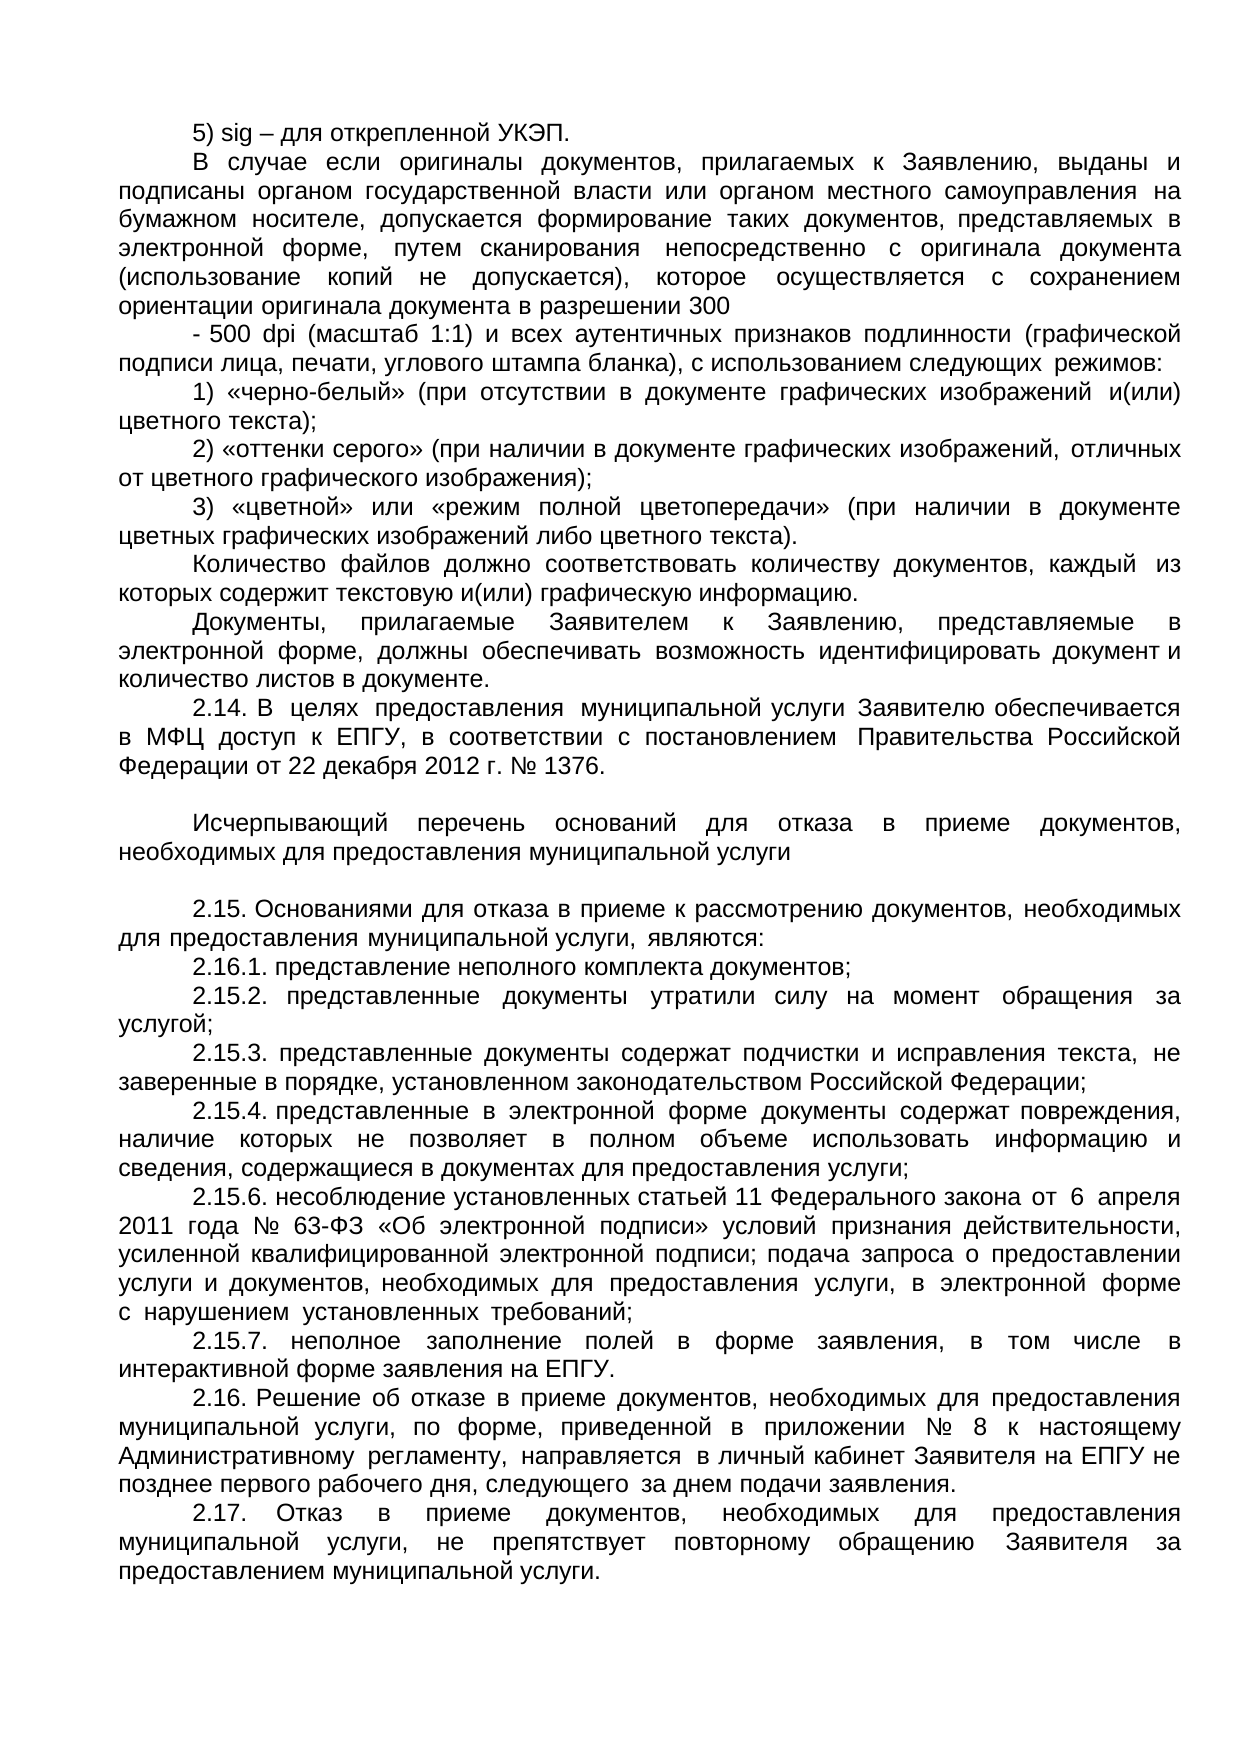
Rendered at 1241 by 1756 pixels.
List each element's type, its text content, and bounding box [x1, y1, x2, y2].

text 2) «оттенки серого» (при наличии в документе графических изображений, отличных от цветного графического изображения); [118, 434, 1181, 492]
text 2.15.6. несоблюдение установленных статьей 11 Федерального закона от 6 апреля 2011 года № 63-ФЗ «Об электронной подписи» условий признания действительности, усиленной квалифицированной электронной подписи; подача запроса о предоставлении услуги и документов, необходимых для предоставления услуги, в электронной форме с нарушением установленных требований; [118, 1182, 1181, 1326]
text 2.15.2. представленные документы утратили силу на момент обращения за услугой; [118, 981, 1181, 1038]
text Исчерпывающий перечень оснований для отказа в приеме документов, необходимых для предоставления муниципальной услуги [118, 808, 1181, 866]
text 2.14. В целях предоставления муниципальной услуги Заявителю обеспечивается в МФЦ доступ к ЕПГУ, в соответствии с постановлением Правительства Российской Федерации от 22 декабря 2012 г. № 1376. [118, 693, 1181, 779]
text Документы, прилагаемые Заявителем к Заявлению, представляемые в электронной форме, должны обеспечивать возможность идентифицировать документ и количество листов в документе. [118, 607, 1181, 693]
text 3) «цветной» или «режим полной цветопередачи» (при наличии в документе цветных графических изображений либо цветного текста). [118, 492, 1181, 549]
text 2.15.7. неполное заполнение полей в форме заявления, в том числе в интерактивной форме заявления на ЕПГУ. [118, 1326, 1181, 1383]
text 2.15. Основаниями для отказа в приеме к рассмотрению документов, необходимых для предоставления муниципальной услуги, являются: [118, 894, 1181, 952]
text В случае если оригиналы документов, прилагаемых к Заявлению, выданы и подписаны органом государственной власти или органом местного самоуправления на бумажном носителе, допускается формирование таких документов, представляемых в электронной форме, путем сканирования непосредственно с оригинала документа (использование копий не допускается), которое осуществляется с сохранением ориентации оригинала документа в разрешении 300 [118, 147, 1181, 319]
text Количество файлов должно соответствовать количеству документов, каждый из которых содержит текстовую и(или) графическую информацию. [118, 549, 1181, 607]
text 2.15.4. представленные в электронной форме документы содержат повреждения, наличие которых не позволяет в полном объеме использовать информацию и сведения, содержащиеся в документах для предоставления услуги; [118, 1096, 1181, 1182]
text 5) sig – для открепленной УКЭП. [118, 118, 1181, 147]
text 2.16. Решение об отказе в приеме документов, необходимых для предоставления муниципальной услуги, по форме, приведенной в приложении № 8 к настоящему Административному регламенту, направляется в личный кабинет Заявителя на ЕПГУ не позднее первого рабочего дня, следующего за днем подачи заявления. [118, 1383, 1181, 1498]
text 2.16.1. представление неполного комплекта документов; [118, 952, 1181, 981]
text - 500 dpi (масштаб 1:1) и всех аутентичных признаков подлинности (графической подписи лица, печати, углового штампа бланка), с использованием следующих режимов: [118, 319, 1181, 377]
text 2.17. Отказ в приеме документов, необходимых для предоставления муниципальной услуги, не препятствует повторному обращению Заявителя за предоставлением муниципальной услуги. [118, 1498, 1181, 1584]
text 2.15.3. представленные документы содержат подчистки и исправления текста, не заверенные в порядке, установленном законодательством Российской Федерации; [118, 1038, 1181, 1096]
text 1) «черно-белый» (при отсутствии в документе графических изображений и(или) цветного текста); [118, 377, 1181, 434]
